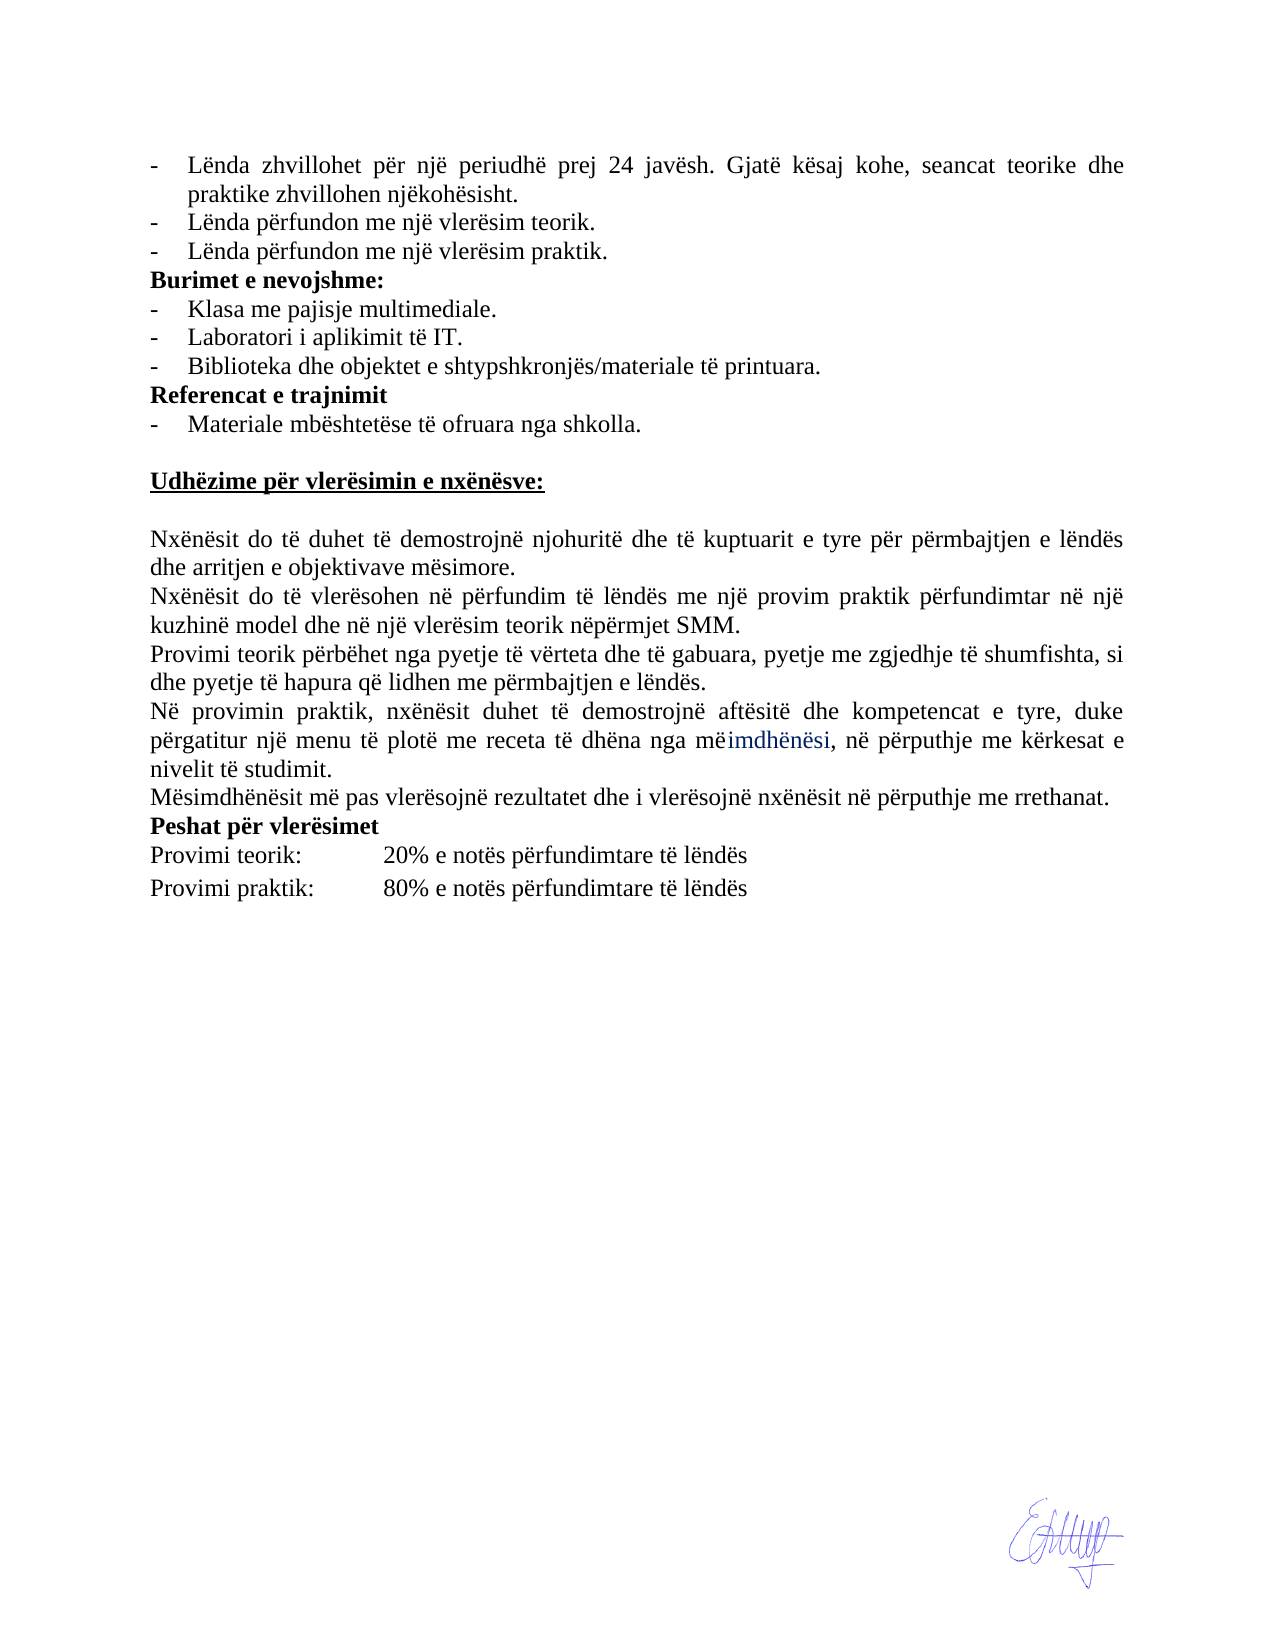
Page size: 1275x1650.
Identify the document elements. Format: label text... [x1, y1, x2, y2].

list Lënda zhvillohet për një periudhë prej 24 javësh. Gjatë kësaj kohe, seancat teorike dhe praktike zhvillohen njëkohësisht. [150, 150, 1125, 207]
text Provimi praktik: 80% e notës përfundimtare të lëndës [150, 873, 1125, 902]
list Biblioteka dhe objektet e shtypshkronjës/materiale të printuara. [150, 351, 1125, 380]
text Provimi teorik përbëhet nga pyetje të vërteta dhe të gabuara, pyetje me zgjedhje të shumfishta, si dhe pyetje të hapura që lidhen me përmbajtjen e lëndës. [150, 639, 1125, 696]
text Burimet e nevojshme: [150, 265, 1125, 294]
text Mësimdhënësit më pas vlerësojnë rezultatet dhe i vlerësojnë nxënësit në përputhje me rrethanat. [150, 782, 1125, 811]
text Nxënësit do të duhet të demostrojnë njohuritë dhe të kuptuarit e tyre për përmbajtjen e lëndës dhe arritjen e objektivave mësimore. [150, 524, 1125, 581]
list Lënda përfundon me një vlerësim praktik. [150, 236, 1125, 265]
text Nxënësit do të vlerësohen në përfundim të lëndës me një provim praktik përfundimtar në një kuzhinë model dhe në një vlerësim teorik nëpërmjet SMM. [150, 581, 1125, 639]
list Klasa me pajisje multimediale. [150, 294, 1125, 322]
text Udhëzime për vlerësimin e nxënësve: [150, 466, 1125, 495]
list Materiale mbështetëse të ofruara nga shkolla. [150, 409, 1125, 437]
picture [1001, 1494, 1125, 1592]
text Peshat për vlerësimet [150, 811, 1125, 840]
text Provimi teorik: 20% e notës përfundimtare të lëndës [150, 840, 1125, 869]
list Laboratori i aplikimit të IT. [150, 322, 1125, 351]
list Lënda përfundon me një vlerësim teorik. [150, 207, 1125, 236]
text Referencat e trajnimit [150, 380, 1125, 409]
text Në provimin praktik, nxënësit duhet të demostrojnë aftësitë dhe kompetencat e tyre, duke përgatitur një menu të plotë me receta të dhëna nga mëimdhënësi, në përputhje me kërkesat e nivelit të studimit. [150, 696, 1125, 782]
